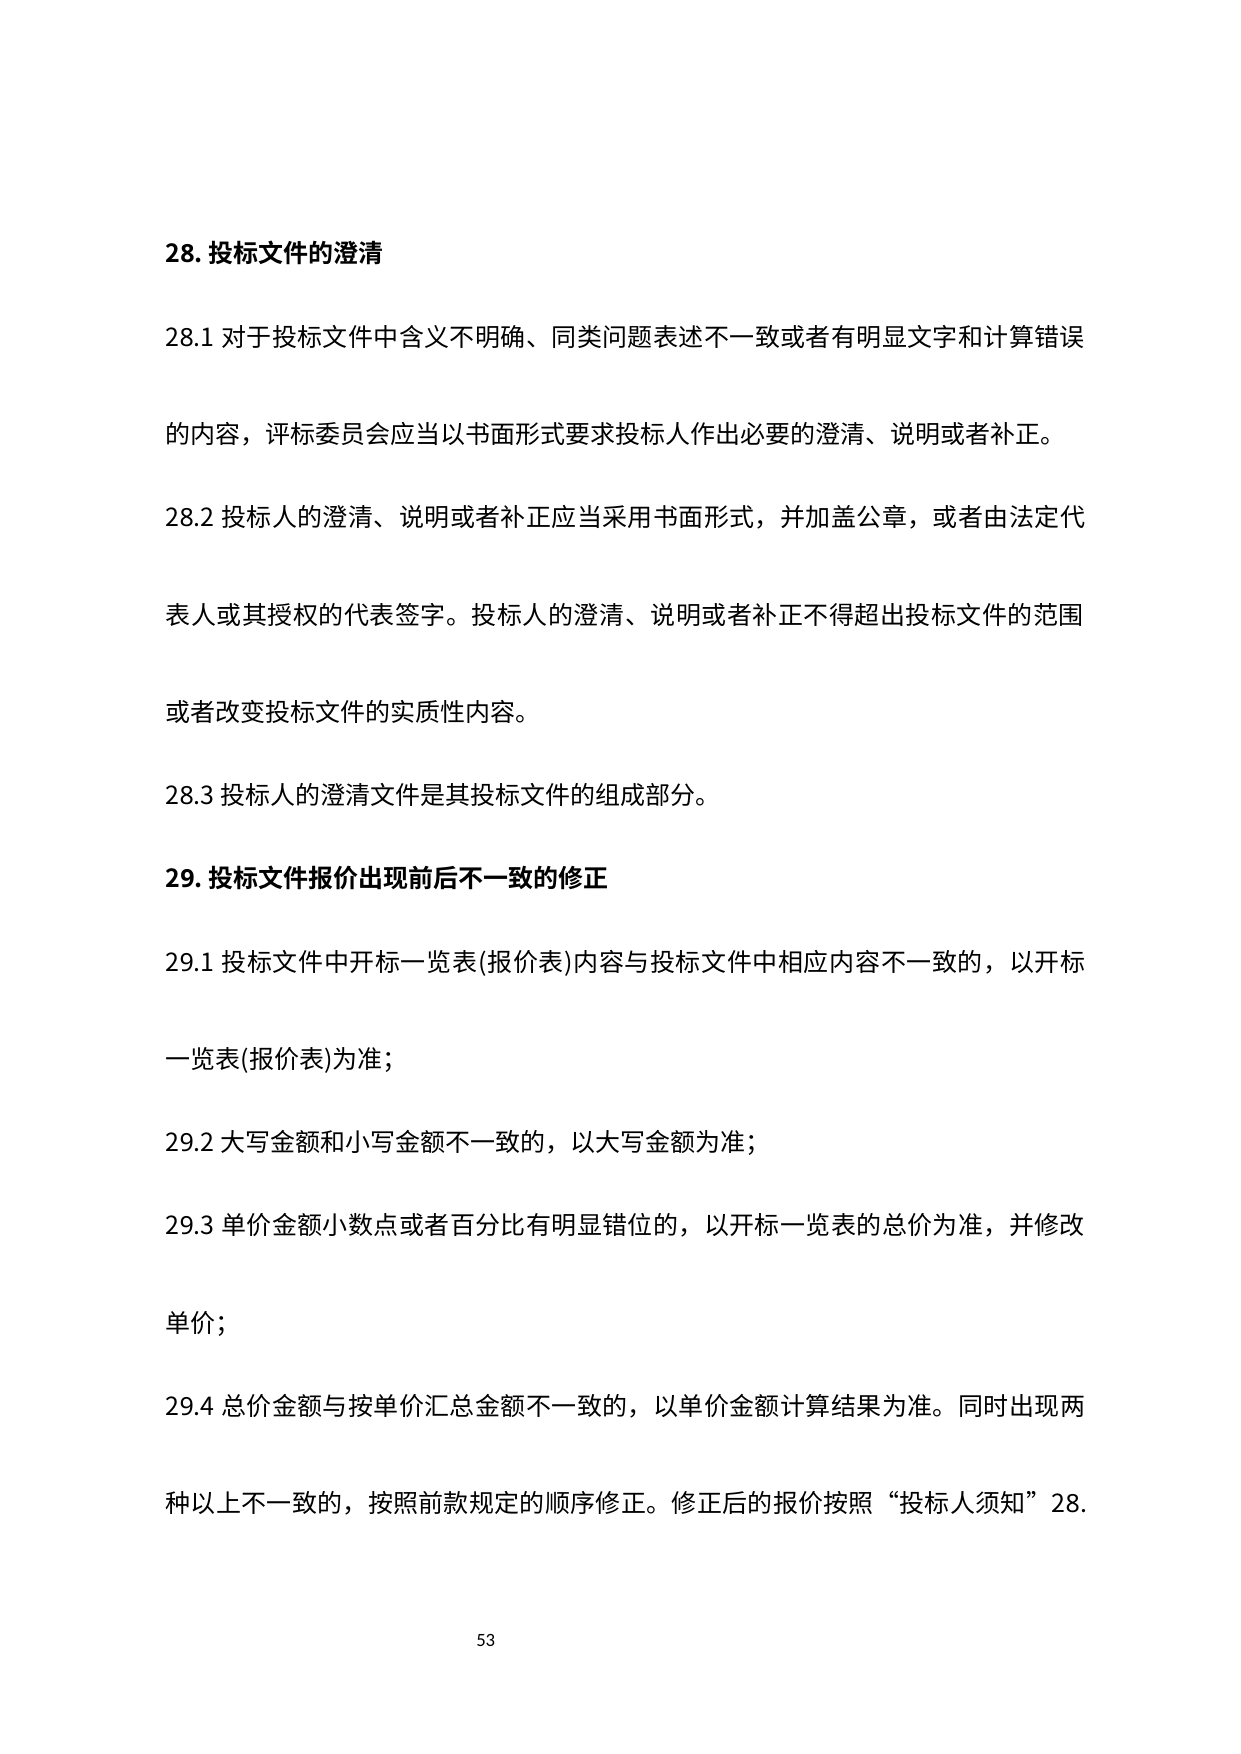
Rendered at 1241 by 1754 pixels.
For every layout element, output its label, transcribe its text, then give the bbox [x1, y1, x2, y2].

text 29.2 大写金额和小写金额不一致的，以大写金额为准； [165, 1108, 1087, 1173]
text 28. 投标文件的澄清 [165, 219, 1087, 284]
text 29.1 投标文件中开标一览表(报价表)内容与投标文件中相应内容不一致的，以开标一览表(报价表)为准； [165, 928, 1087, 1090]
text 28.2 投标人的澄清、说明或者补正应当采用书面形式，并加盖公章，或者由法定代表人或其授权的代表签字。投标人的澄清、说明或者补正不得超出投标文件的范围或者改变投标文件的实质性内容。 [165, 483, 1087, 743]
text 29.3 单价金额小数点或者百分比有明显错位的，以开标一览表的总价为准，并修改单价； [165, 1191, 1087, 1354]
text 29. 投标文件报价出现前后不一致的修正 [165, 844, 1087, 909]
text 28.3 投标人的澄清文件是其投标文件的组成部分。 [165, 761, 1087, 826]
text 28.1 对于投标文件中含义不明确、同类问题表述不一致或者有明显文字和计算错误的内容，评标委员会应当以书面形式要求投标人作出必要的澄清、说明或者补正。 [165, 303, 1087, 465]
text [165, 1372, 1087, 1534]
